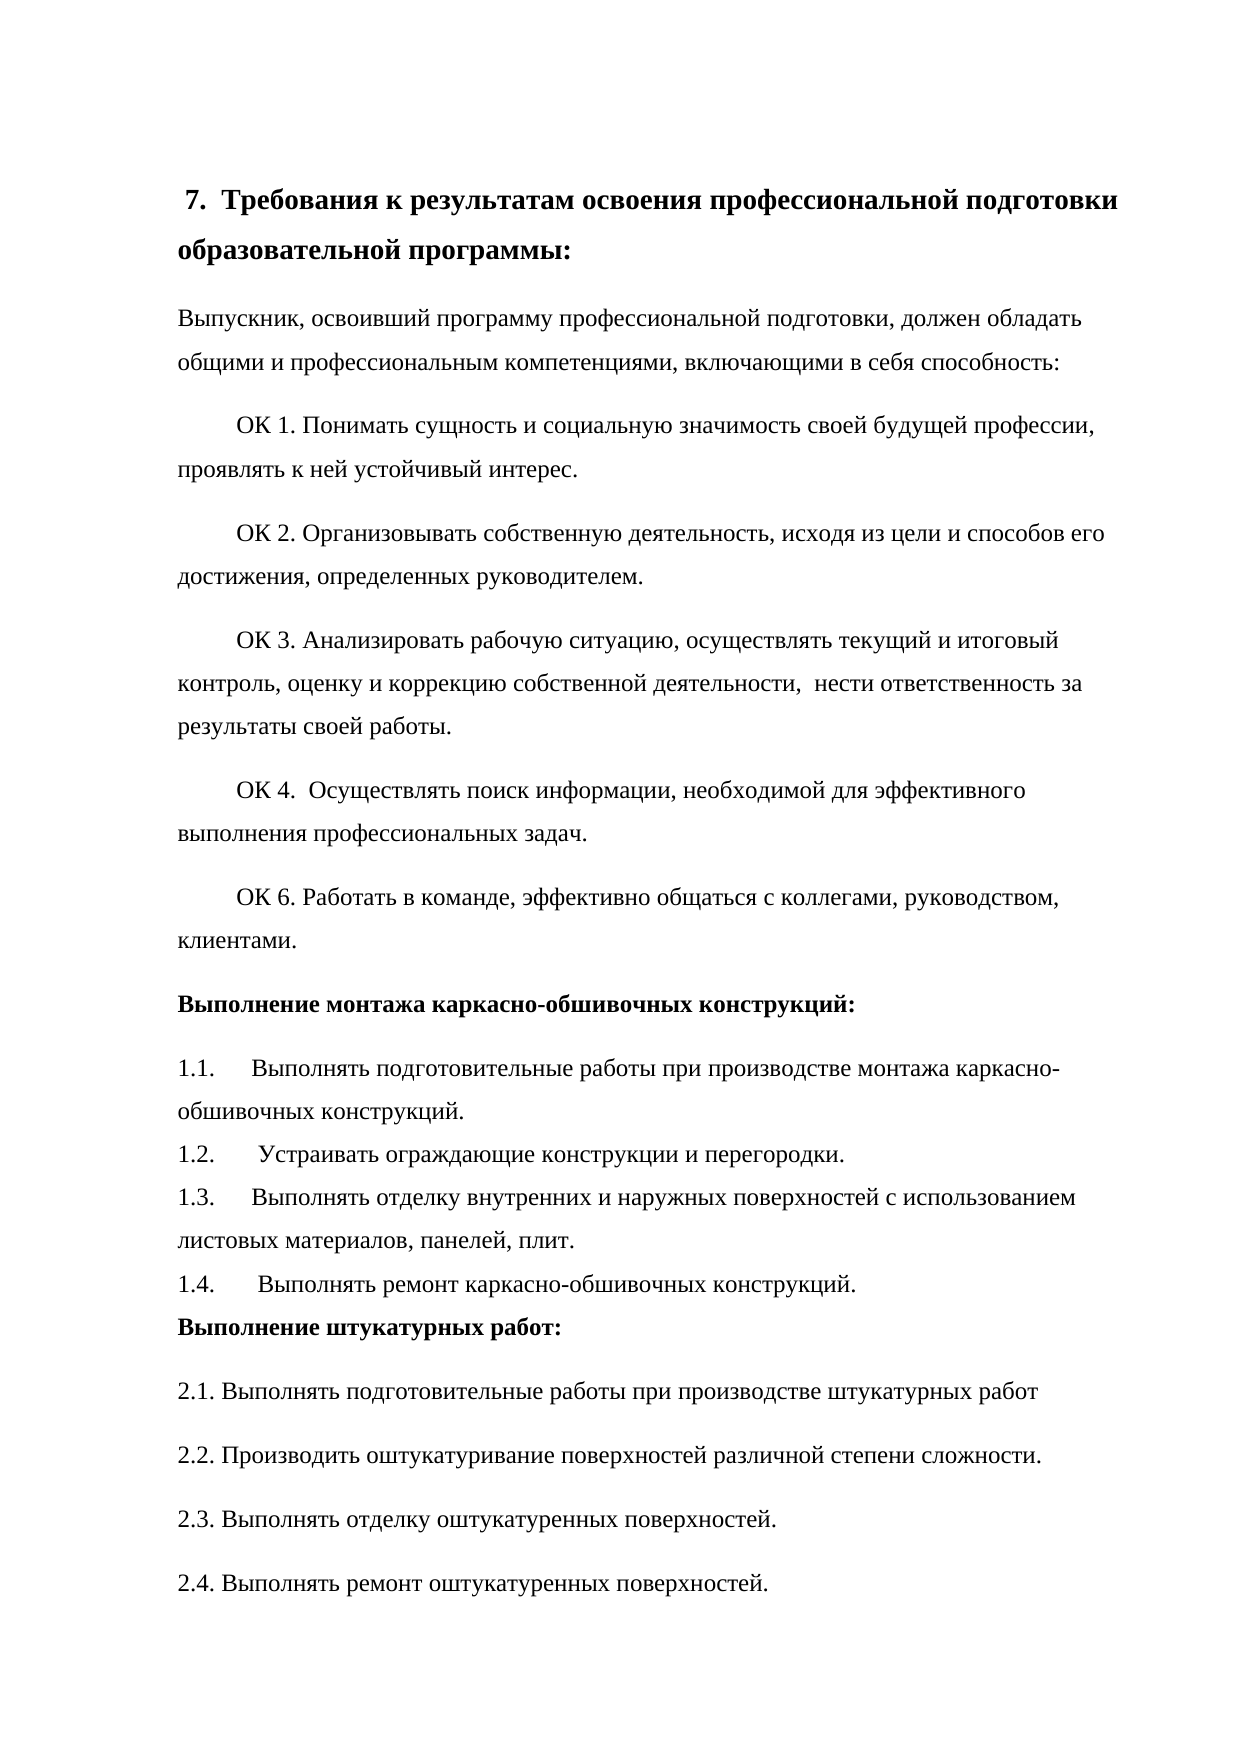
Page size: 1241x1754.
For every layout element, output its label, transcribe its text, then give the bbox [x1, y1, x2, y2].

text ОК 6. Работать в команде, эффективно общаться с коллегами, руководством, клиентами. [177, 882, 1152, 954]
list Устраивать ограждающие конструкции и перегородки. [177, 1139, 1152, 1168]
text 2.1. Выполнять подготовительные работы при производстве штукатурных работ [177, 1376, 1152, 1404]
text ОК 4. Осуществлять поиск информации, необходимой для эффективного выполнения профессиональных задач. [177, 775, 1152, 847]
text 7. Требования к результатам освоения профессиональной подготовки образовательной программы: [177, 182, 1152, 266]
text Выполнение штукатурных работ: [177, 1312, 1152, 1341]
text ОК 1. Понимать сущность и социальную значимость своей будущей профессии, проявлять к ней устойчивый интерес. [177, 411, 1152, 482]
text 2.2. Производить оштукатуривание поверхностей различной степени сложности. [177, 1440, 1152, 1468]
list Выполнять ремонт каркасно-обшивочных конструкций. [177, 1269, 1152, 1297]
list Выполнять подготовительные работы при производстве монтажа каркасно-обшивочных конструкций. [177, 1053, 1152, 1125]
text ОК 3. Анализировать рабочую ситуацию, осуществлять текущий и итоговый контроль, оценку и коррекцию собственной деятельности, нести ответственность за результаты своей работы. [177, 625, 1152, 740]
text ОК 2. Организовывать собственную деятельность, исходя из цели и способов его достижения, определенных руководителем. [177, 518, 1152, 589]
text 2.3. Выполнять отделку оштукатуренных поверхностей. [177, 1504, 1152, 1532]
list Выполнять отделку внутренних и наружных поверхностей с использованием листовых материалов, панелей, плит. [177, 1182, 1152, 1254]
text Выпускник, освоивший программу профессиональной подготовки, должен обладать общими и профессиональным компетенциями, включающими в себя способность: [177, 303, 1152, 375]
text 2.4. Выполнять ремонт оштукатуренных поверхностей. [177, 1568, 1152, 1596]
text Выполнение монтажа каркасно-обшивочных конструкций: [177, 989, 1152, 1018]
